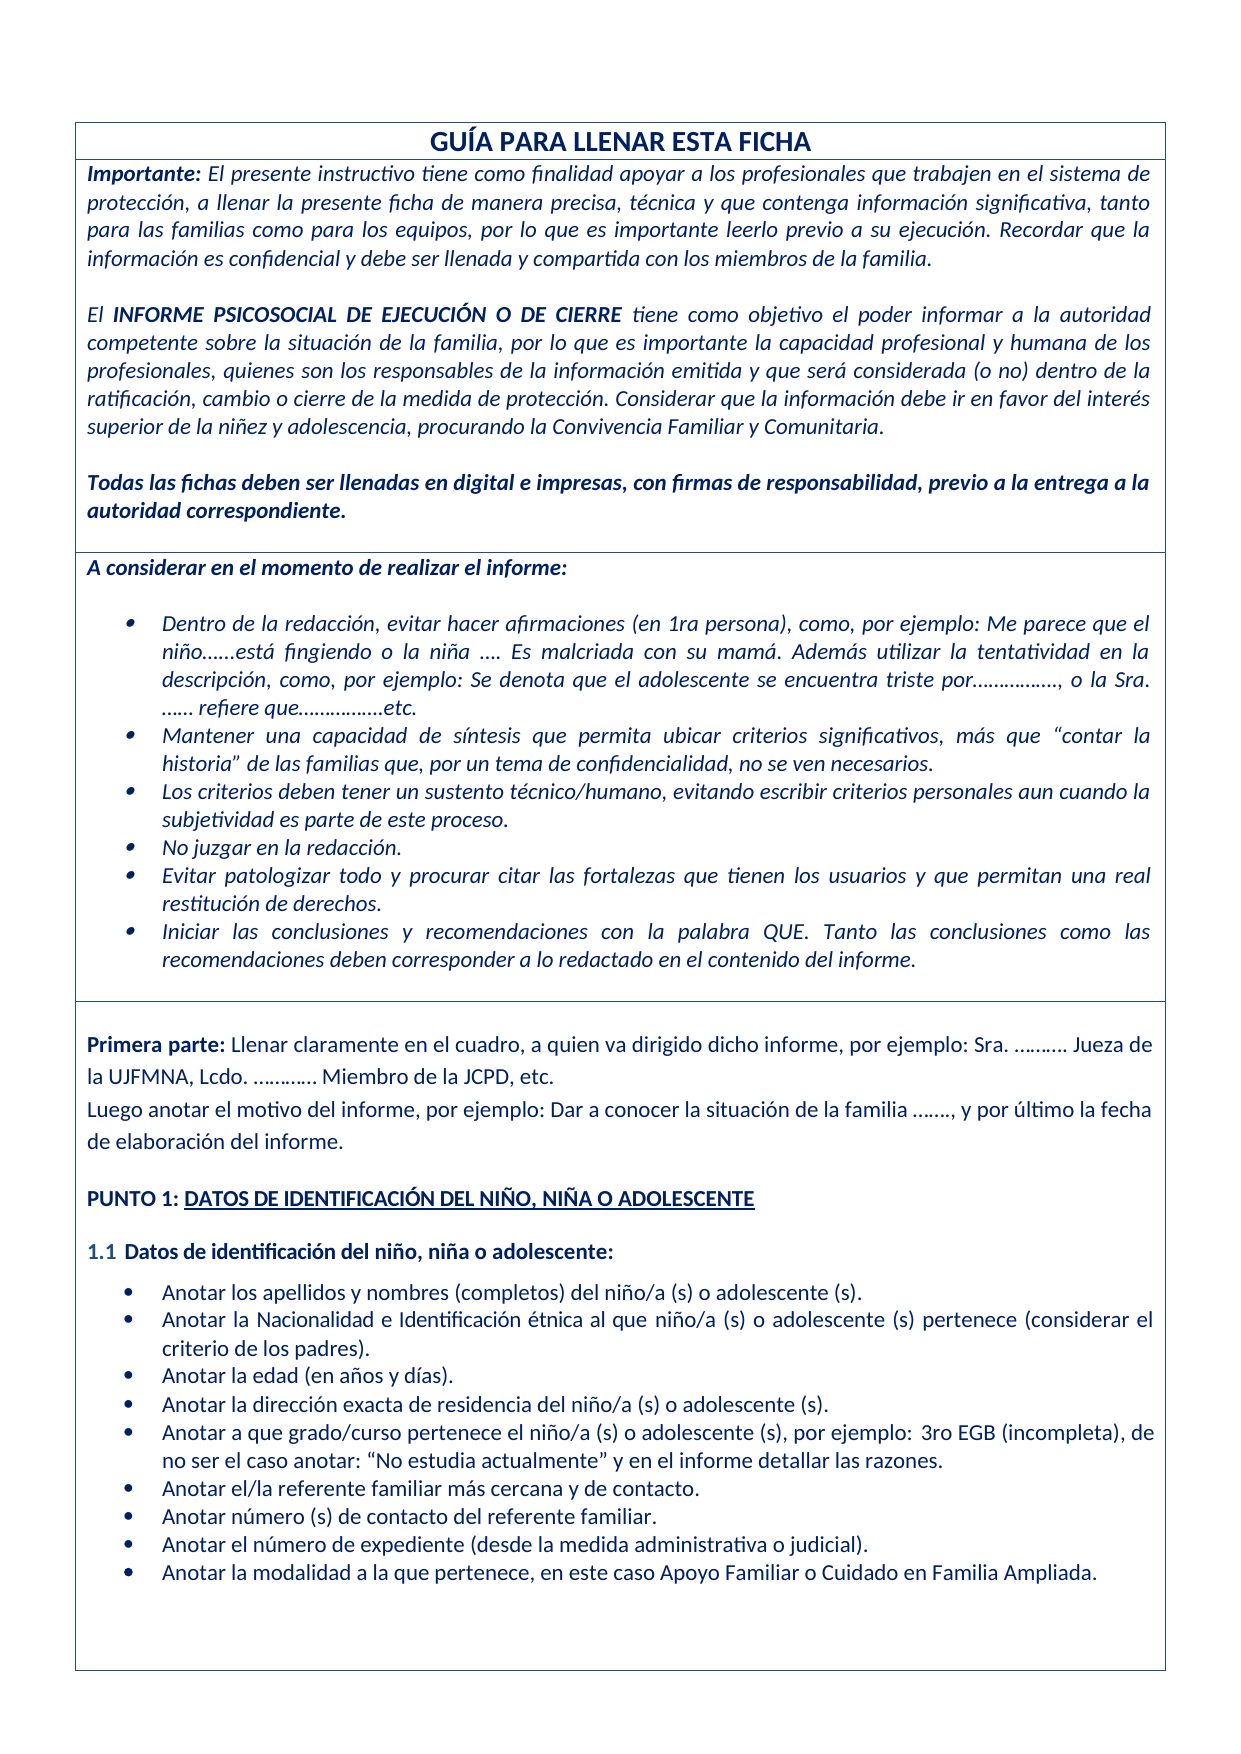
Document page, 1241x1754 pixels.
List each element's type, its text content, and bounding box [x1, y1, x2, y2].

table_cell A considerar en el momento de realizar el informe: Dentro de la redacción, evitar hacer afirmaciones (en 1ra persona), como, por ejemplo: Me parece que el niño…...está fingiendo o la niña …. Es malcriada con su mamá. Además utilizar la tentatividad en la descripción, como, por ejemplo: Se denota que el adolescente se encuentra triste por……………., o la Sra. …… refiere que…………….etc. Mantener una capacidad de síntesis que permita ubicar criterios significativos, más que “contar la historia” de las familias que, por un tema de confidencialidad, no se ven necesarios. Los criterios deben tener un sustento técnico/humano, evitando escribir criterios personales aun cuando la subjetividad es parte de este proceso. No juzgar en la redacción. Evitar patologizar todo y procurar citar las fortalezas que tienen los usuarios y que permitan una real restitución de derechos. Iniciar las conclusiones y recomendaciones con la palabra QUE. Tanto las conclusiones como las recomendaciones deben corresponder a lo redactado en el contenido del informe. [76, 553, 1165, 1001]
table_cell Importante: El presente instructivo tiene como finalidad apoyar a los profesionales que trabajen en el sistema de protección, a llenar la presente ficha de manera precisa, técnica y que contenga información significativa, tanto para las familias como para los equipos, por lo que es importante leerlo previo a su ejecución. Recordar que la información es confidencial y debe ser llenada y compartida con los miembros de la familia. El INFORME PSICOSOCIAL DE EJECUCIÓN O DE CIERRE tiene como objetivo el poder informar a la autoridad competente sobre la situación de la familia, por lo que es importante la capacidad profesional y humana de los profesionales, quienes son los responsables de la información emitida y que será considerada (o no) dentro de la ratificación, cambio o cierre de la medida de protección. Considerar que la información debe ir en favor del interés superior de la niñez y adolescencia, procurando la Convivencia Familiar y Comunitaria. Todas las fichas deben ser llenadas en digital e impresas, con firmas de responsabilidad, previo a la entrega a la autoridad correspondiente. [76, 160, 1165, 552]
table_header GUÍA PARA LLENAR ESTA FICHA [76, 123, 1165, 158]
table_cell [76, 1002, 1165, 1670]
